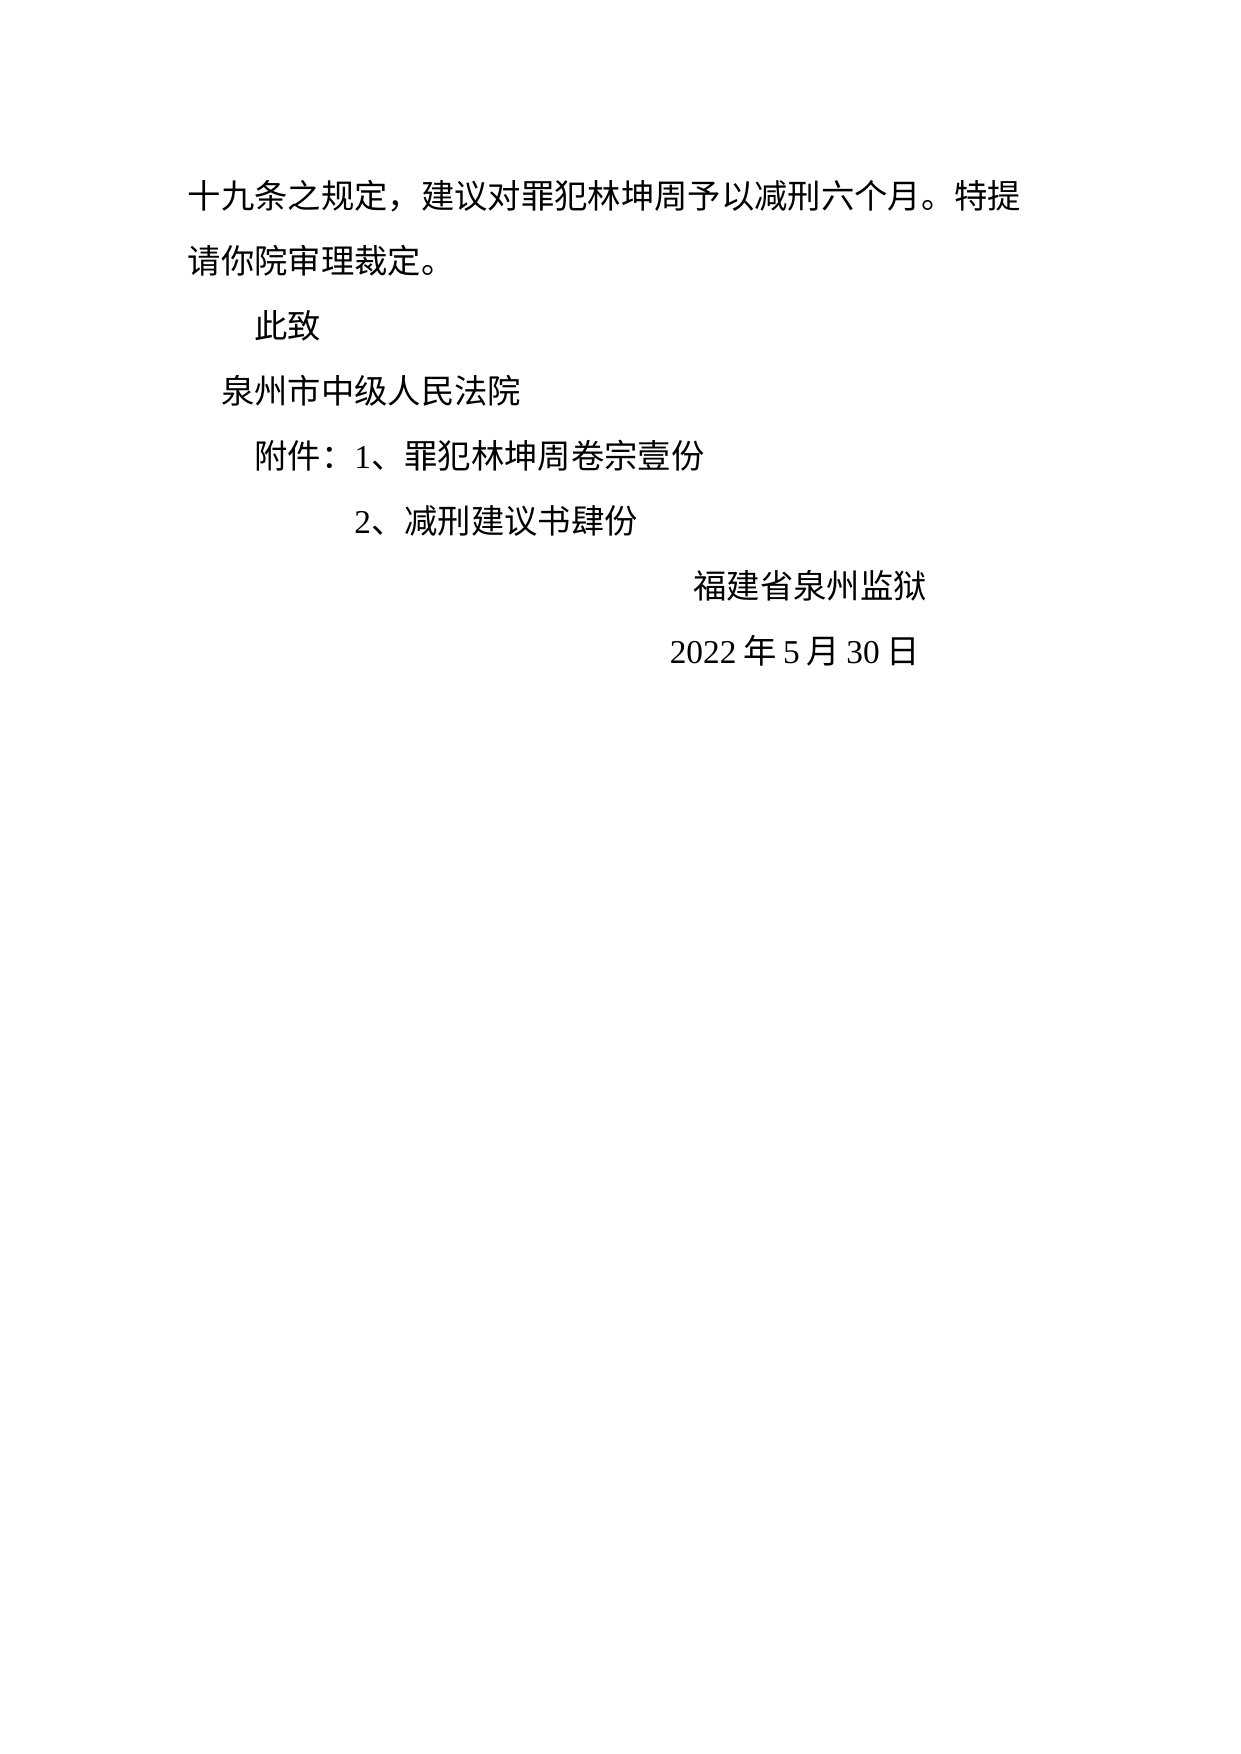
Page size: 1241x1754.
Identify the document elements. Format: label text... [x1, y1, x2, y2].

text 附件：1、罪犯林坤周卷宗壹份 [187, 422, 1053, 487]
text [187, 162, 1053, 292]
text 福建省泉州监狱 [187, 552, 926, 617]
text 此致 [187, 292, 1053, 357]
text 2、减刑建议书肆份 [187, 487, 1058, 552]
text 2022年5月30日 [187, 617, 919, 682]
text 泉州市中级人民法院 [187, 357, 1058, 422]
